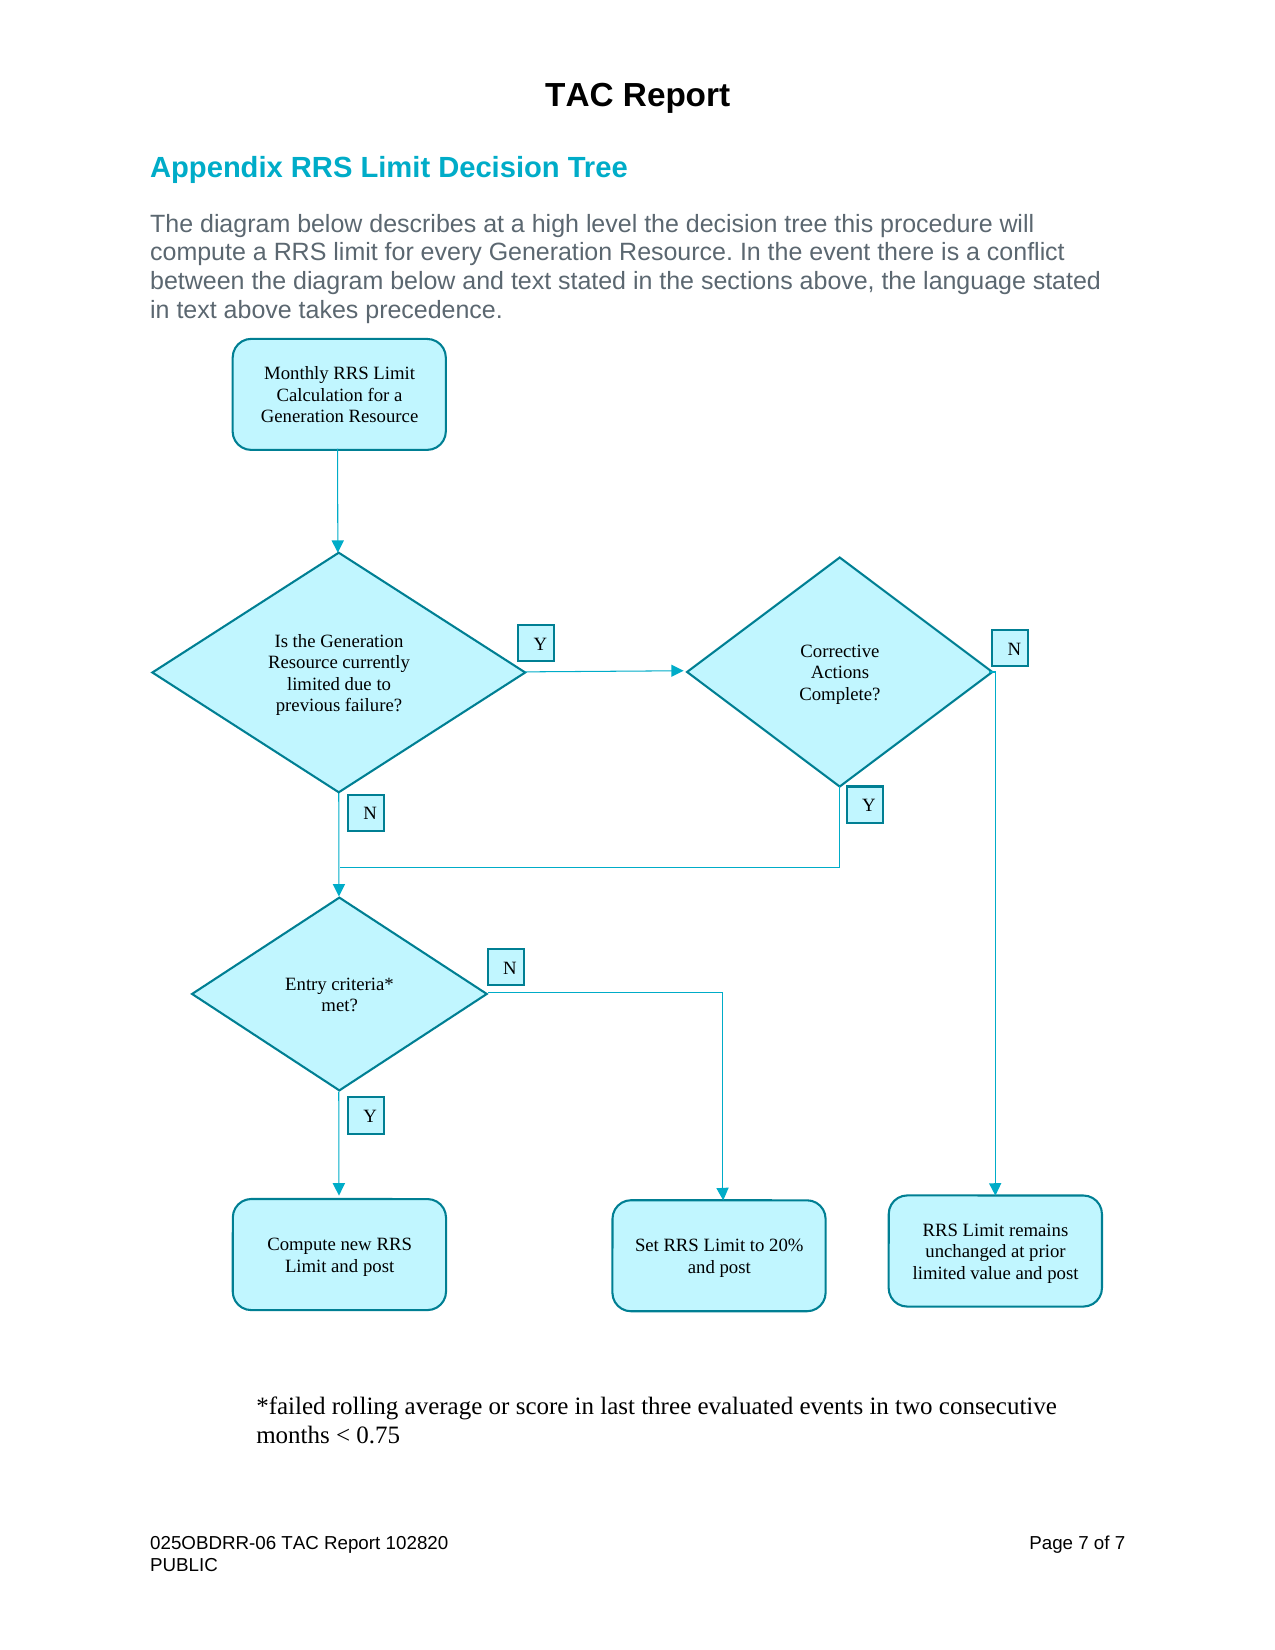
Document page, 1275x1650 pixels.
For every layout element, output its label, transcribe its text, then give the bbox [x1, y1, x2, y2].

text The diagram below describes at a high level the decision tree this procedure will compute a RRS limit for every Generation Resource. In the event there is a conflict between the diagram below and text stated in the sections above, the language stated in text above takes precedence. [150, 208, 1125, 323]
text Appendix RRS Limit Decision Tree [150, 150, 1125, 183]
